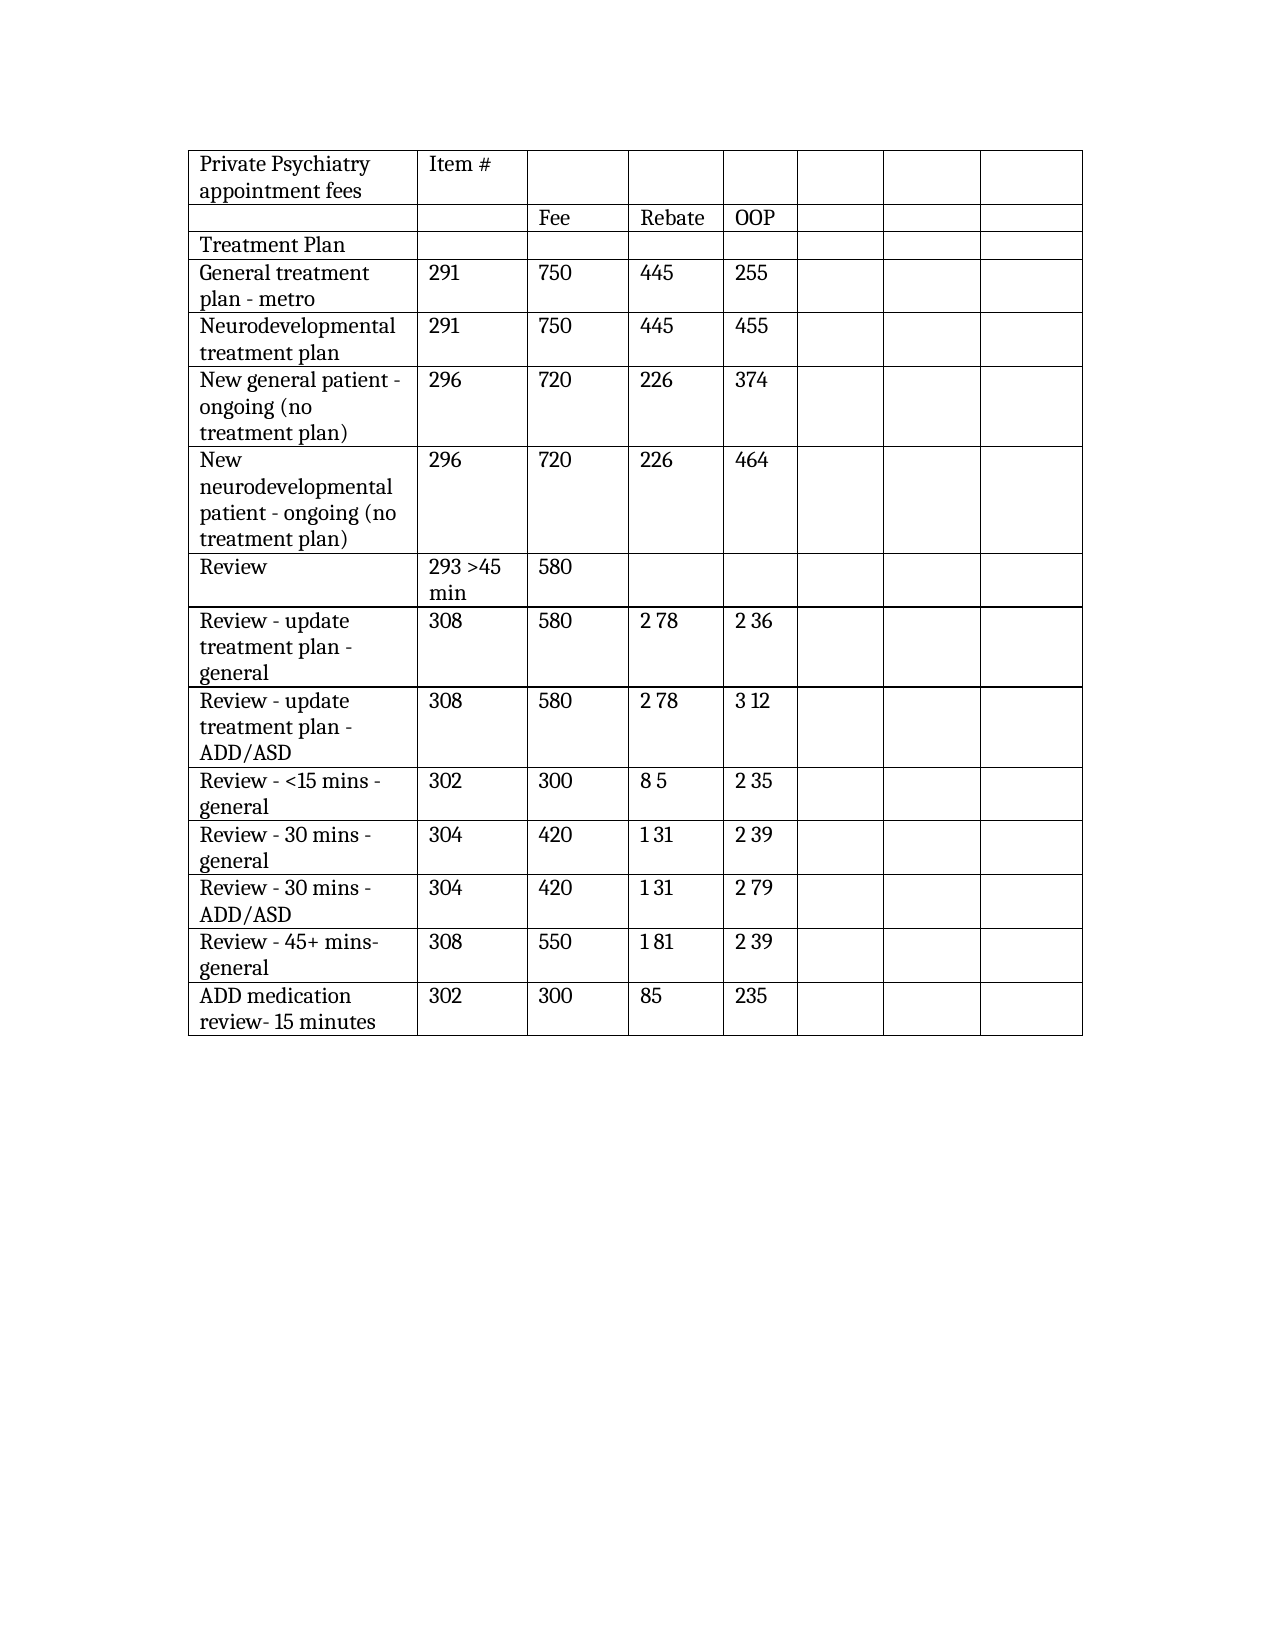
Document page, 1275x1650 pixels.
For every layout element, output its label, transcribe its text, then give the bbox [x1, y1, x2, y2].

table_cell [798, 929, 883, 982]
table_cell 308 [418, 688, 527, 767]
table_cell [418, 205, 527, 231]
table_cell [884, 313, 980, 366]
table_cell [798, 821, 883, 874]
table_cell 420 [528, 821, 628, 874]
table_cell Review - <15 mins - general [189, 768, 417, 820]
table_cell [884, 768, 980, 820]
table_cell 293 >45 min [418, 554, 527, 606]
table_cell 1 31 [629, 821, 723, 874]
table_header [884, 151, 980, 204]
table_cell 304 [418, 875, 527, 928]
table_cell [798, 367, 883, 446]
table_cell 750 [528, 313, 628, 366]
table_cell [798, 232, 883, 258]
table_cell [629, 232, 723, 258]
table_cell [981, 367, 1082, 446]
table_cell 580 [528, 554, 628, 606]
table_cell [798, 875, 883, 928]
table_cell [981, 260, 1082, 312]
table_cell 374 [724, 367, 797, 446]
table_cell [981, 232, 1082, 258]
table_cell Review - 30 mins - ADD/ASD [189, 875, 417, 928]
table_cell [798, 260, 883, 312]
table_cell [981, 821, 1082, 874]
table_cell [884, 983, 980, 1035]
table_cell 445 [629, 260, 723, 312]
table_cell Review - update treatment plan - general [189, 608, 417, 686]
table_cell [724, 232, 797, 258]
table_cell 420 [528, 875, 628, 928]
table_cell New neurodevelopmental patient - ongoing (no treatment plan) [189, 447, 417, 553]
table_cell [884, 554, 980, 606]
table_cell 550 [528, 929, 628, 982]
table_cell [981, 875, 1082, 928]
table_cell 308 [418, 929, 527, 982]
table_cell [981, 447, 1082, 553]
table_cell 720 [528, 367, 628, 446]
table_cell [884, 260, 980, 312]
table_cell [981, 983, 1082, 1035]
table_header [629, 151, 723, 204]
table_cell [798, 768, 883, 820]
table_header Private Psychiatry appointment fees [189, 151, 417, 204]
table_header [724, 151, 797, 204]
table_cell 2 35 [724, 768, 797, 820]
table_cell [798, 608, 883, 686]
table_cell Rebate [629, 205, 723, 231]
table_cell OOP [724, 205, 797, 231]
table_cell [884, 367, 980, 446]
table_cell [418, 232, 527, 258]
table_cell 226 [629, 367, 723, 446]
table_cell [798, 983, 883, 1035]
table_cell 255 [724, 260, 797, 312]
table_cell [981, 205, 1082, 231]
table_cell 580 [528, 608, 628, 686]
table_cell 2 78 [629, 608, 723, 686]
table_cell Review - update treatment plan - ADD/ASD [189, 688, 417, 767]
table_cell [981, 688, 1082, 767]
table_cell 455 [724, 313, 797, 366]
table_cell [981, 554, 1082, 606]
table_header [981, 151, 1082, 204]
table_cell 2 79 [724, 875, 797, 928]
table_cell Review - 30 mins - general [189, 821, 417, 874]
table_cell [884, 447, 980, 553]
table_cell 308 [418, 608, 527, 686]
table_cell [884, 821, 980, 874]
table_cell [798, 205, 883, 231]
table_cell [884, 688, 980, 767]
table_cell 8 5 [629, 768, 723, 820]
table_cell 1 31 [629, 875, 723, 928]
table_cell [189, 205, 417, 231]
table_cell [884, 929, 980, 982]
table_cell General treatment plan - metro [189, 260, 417, 312]
table_cell Fee [528, 205, 628, 231]
table_cell [798, 554, 883, 606]
table_cell 580 [528, 688, 628, 767]
table_cell 445 [629, 313, 723, 366]
table_cell [981, 313, 1082, 366]
table_cell 302 [418, 983, 527, 1035]
table_cell 2 78 [629, 688, 723, 767]
table_cell Neurodevelopmental treatment plan [189, 313, 417, 366]
table_cell [981, 768, 1082, 820]
table_cell 720 [528, 447, 628, 553]
table_cell 2 39 [724, 929, 797, 982]
table_cell 235 [724, 983, 797, 1035]
table_cell [629, 554, 723, 606]
table_cell 300 [528, 983, 628, 1035]
table_cell [798, 688, 883, 767]
table_cell Review - 45+ mins- general [189, 929, 417, 982]
table_cell 291 [418, 260, 527, 312]
table_cell New general patient - ongoing (no treatment plan) [189, 367, 417, 446]
table_cell [798, 313, 883, 366]
table_header [798, 151, 883, 204]
table_cell 302 [418, 768, 527, 820]
table_cell Review [189, 554, 417, 606]
table_header Item # [418, 151, 527, 204]
table_cell 464 [724, 447, 797, 553]
table_cell 291 [418, 313, 527, 366]
table_cell 2 36 [724, 608, 797, 686]
table_cell [884, 608, 980, 686]
table_cell 2 39 [724, 821, 797, 874]
table_cell [724, 554, 797, 606]
table_cell 3 12 [724, 688, 797, 767]
table_cell [528, 232, 628, 258]
table_cell 296 [418, 447, 527, 553]
table_cell 300 [528, 768, 628, 820]
table_cell 296 [418, 367, 527, 446]
table_cell [884, 232, 980, 258]
table_cell [798, 447, 883, 553]
table_header [528, 151, 628, 204]
table_cell ADD medication review- 15 minutes [189, 983, 417, 1035]
table_cell [981, 608, 1082, 686]
table_cell 226 [629, 447, 723, 553]
table_cell 85 [629, 983, 723, 1035]
table_cell 1 81 [629, 929, 723, 982]
table_cell [884, 205, 980, 231]
table_cell [884, 875, 980, 928]
table_cell Treatment Plan [189, 232, 417, 258]
table_cell [981, 929, 1082, 982]
table_cell 304 [418, 821, 527, 874]
table_cell 750 [528, 260, 628, 312]
